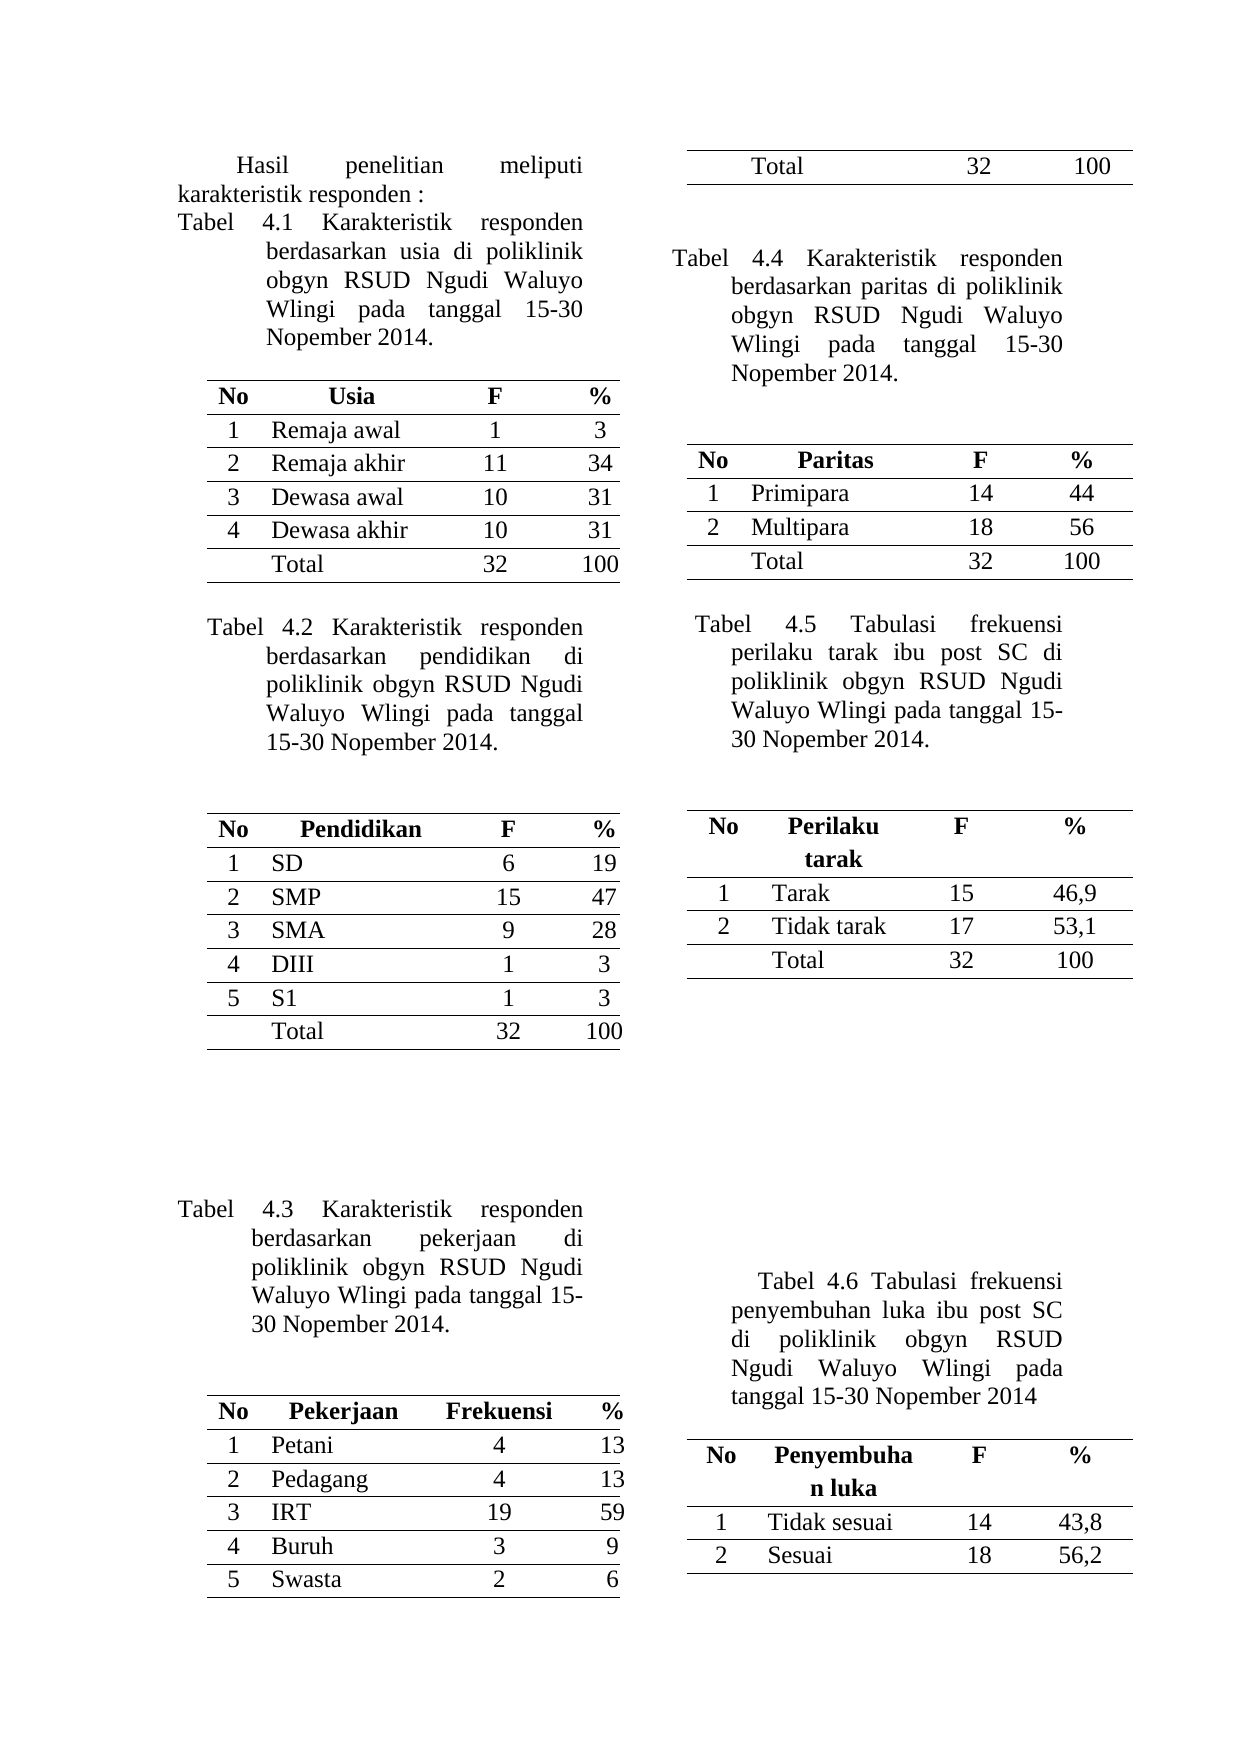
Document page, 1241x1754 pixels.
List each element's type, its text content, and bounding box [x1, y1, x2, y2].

table_header F [444, 381, 547, 414]
list Hasil penelitian meliputi karakteristik responden : [177, 150, 583, 207]
table_header Paritas [740, 445, 931, 477]
table_cell [207, 1016, 260, 1049]
table_cell Tidak tarak [760, 911, 907, 944]
table_cell SMA [260, 915, 462, 948]
table_cell 2 [687, 512, 739, 545]
text Tabel 4.1 Karakteristik responden berdasarkan usia di poliklinik obgyn RSUD Ngudi Waluyo Wlingi pada tanggal 15-30 Nopember 2014. [177, 207, 583, 351]
table_cell 100 [555, 1016, 620, 1049]
table_cell Tidak sesuai [756, 1507, 931, 1539]
table_cell Remaja awal [260, 415, 443, 447]
text Tabel 4.6 Tabulasi frekuensi penyembuhan luka ibu post SC di poliklinik obgyn RSUD Ngudi Waluyo Wlingi pada tanggal 15-30 Nopember 2014 [620, 1266, 1063, 1410]
table_header No [687, 445, 739, 477]
table_cell 3 [427, 1531, 571, 1563]
table_header % [547, 381, 620, 414]
table_header No [207, 381, 260, 414]
table_cell 3 [207, 1497, 260, 1530]
table_cell Remaja akhir [260, 448, 443, 481]
table_cell 100 [1030, 546, 1133, 579]
table_cell 32 [444, 549, 547, 582]
table_cell 17 [907, 911, 1016, 944]
table_cell 1 [687, 479, 739, 511]
table_cell 53,1 [1016, 911, 1133, 944]
table_cell Sesuai [756, 1540, 931, 1573]
table_cell SD [260, 848, 462, 881]
table_cell Total [740, 151, 907, 184]
table_cell 19 [555, 848, 620, 881]
table_cell 6 [571, 1565, 620, 1597]
table_cell 2 [207, 882, 260, 914]
table_cell 15 [462, 882, 554, 914]
table_cell 3 [547, 415, 620, 447]
table_cell 14 [931, 1507, 1027, 1539]
table_cell 5 [207, 983, 260, 1015]
table_cell 32 [907, 151, 1051, 184]
table_header F [907, 811, 1016, 877]
table_header F [462, 814, 554, 847]
table_cell 1 [687, 878, 760, 910]
table_cell 13 [571, 1464, 620, 1496]
table_header No [207, 1396, 260, 1429]
table_cell 56 [1030, 512, 1133, 545]
table_cell 1 [687, 1507, 756, 1539]
table_cell 10 [444, 482, 547, 514]
table_header % [571, 1396, 620, 1429]
table_cell 46,9 [1016, 878, 1133, 910]
table_cell 2 [207, 1464, 260, 1496]
table_cell 4 [427, 1464, 571, 1496]
table_cell Buruh [260, 1531, 427, 1563]
table_header Frekuensi [427, 1396, 571, 1429]
table_cell Total [260, 549, 443, 582]
table_cell 59 [571, 1497, 620, 1530]
table_cell 31 [547, 482, 620, 514]
table_cell Pedagang [260, 1464, 427, 1496]
table_cell 2 [207, 448, 260, 481]
table_header Perilaku tarak [760, 811, 907, 877]
text Tabel 4.5 Tabulasi frekuensi perilaku tarak ibu post SC di poliklinik obgyn RSUD Ngudi Waluyo Wlingi pada tanggal 15-30 Nopember 2014. [694, 609, 1063, 752]
table_cell DIII [260, 949, 462, 982]
table_cell 3 [207, 482, 260, 514]
table_cell 3 [207, 915, 260, 948]
table_cell Dewasa akhir [260, 516, 443, 548]
table_cell [687, 546, 739, 579]
table_cell 34 [547, 448, 620, 481]
text Tabel 4.4 Karakteristik responden berdasarkan paritas di poliklinik obgyn RSUD Ngudi Waluyo Wlingi pada tanggal 15-30 Nopember 2014. [672, 243, 1063, 386]
table_cell 4 [427, 1430, 571, 1463]
table_cell 1 [207, 1430, 260, 1463]
table_header No [687, 811, 760, 877]
table_header Penyembuhan luka [756, 1440, 931, 1506]
table_cell 32 [907, 945, 1016, 978]
table_header No [207, 814, 260, 847]
table_header F [931, 1440, 1027, 1506]
table_cell 1 [207, 415, 260, 447]
table_cell 13 [571, 1430, 620, 1463]
table_cell Total [760, 945, 907, 978]
table_cell 1 [462, 983, 554, 1015]
table_cell 44 [1030, 479, 1133, 511]
table_cell 9 [462, 915, 554, 948]
table_cell [687, 945, 760, 978]
table_header Usia [260, 381, 443, 414]
table_cell 2 [687, 911, 760, 944]
table_cell 14 [931, 479, 1030, 511]
table_cell 1 [462, 949, 554, 982]
table_cell 28 [555, 915, 620, 948]
table_cell IRT [260, 1497, 427, 1530]
table_cell Petani [260, 1430, 427, 1463]
table_cell 18 [931, 1540, 1027, 1573]
table_cell 100 [1016, 945, 1133, 978]
table_cell 43,8 [1027, 1507, 1133, 1539]
table_header % [555, 814, 620, 847]
table_header % [1016, 811, 1133, 877]
table_header % [1027, 1440, 1133, 1506]
table_header Pekerjaan [260, 1396, 427, 1429]
table_cell Tarak [760, 878, 907, 910]
table_cell 18 [931, 512, 1030, 545]
table_cell 1 [444, 415, 547, 447]
table_cell 5 [207, 1565, 260, 1597]
table_cell 4 [207, 949, 260, 982]
text Tabel 4.2 Karakteristik responden berdasarkan pendidikan di poliklinik obgyn RSUD Ngudi Waluyo Wlingi pada tanggal 15-30 Nopember 2014. [207, 612, 583, 756]
table_cell 3 [555, 949, 620, 982]
table_cell 47 [555, 882, 620, 914]
table_header % [1030, 445, 1133, 477]
table_cell 2 [427, 1565, 571, 1597]
table_cell 100 [1051, 151, 1133, 184]
table_cell S1 [260, 983, 462, 1015]
table_cell Dewasa awal [260, 482, 443, 514]
table_cell 32 [462, 1016, 554, 1049]
table_cell Total [740, 546, 931, 579]
table_cell [687, 151, 739, 184]
table_header F [931, 445, 1030, 477]
table_cell 3 [555, 983, 620, 1015]
table_cell 2 [687, 1540, 756, 1573]
text Tabel 4.3 Karakteristik responden berdasarkan pekerjaan di poliklinik obgyn RSUD Ngudi Waluyo Wlingi pada tanggal 15-30 Nopember 2014. [177, 1194, 583, 1338]
table_cell 4 [207, 516, 260, 548]
table_cell 11 [444, 448, 547, 481]
table_cell 9 [571, 1531, 620, 1563]
table_cell SMP [260, 882, 462, 914]
table_cell 4 [207, 1531, 260, 1563]
table_cell 6 [462, 848, 554, 881]
table_cell Total [260, 1016, 462, 1049]
table_header Pendidikan [260, 814, 462, 847]
table_cell 15 [907, 878, 1016, 910]
table_cell 100 [547, 549, 620, 582]
table_header No [687, 1440, 756, 1506]
table_cell 19 [427, 1497, 571, 1530]
table_cell 32 [931, 546, 1030, 579]
table_cell 1 [207, 848, 260, 881]
table_cell 56,2 [1027, 1540, 1133, 1573]
table_cell Multipara [740, 512, 931, 545]
table_cell 10 [444, 516, 547, 548]
table_cell 31 [547, 516, 620, 548]
table_cell [207, 549, 260, 582]
table_cell Primipara [740, 479, 931, 511]
table_cell Swasta [260, 1565, 427, 1597]
